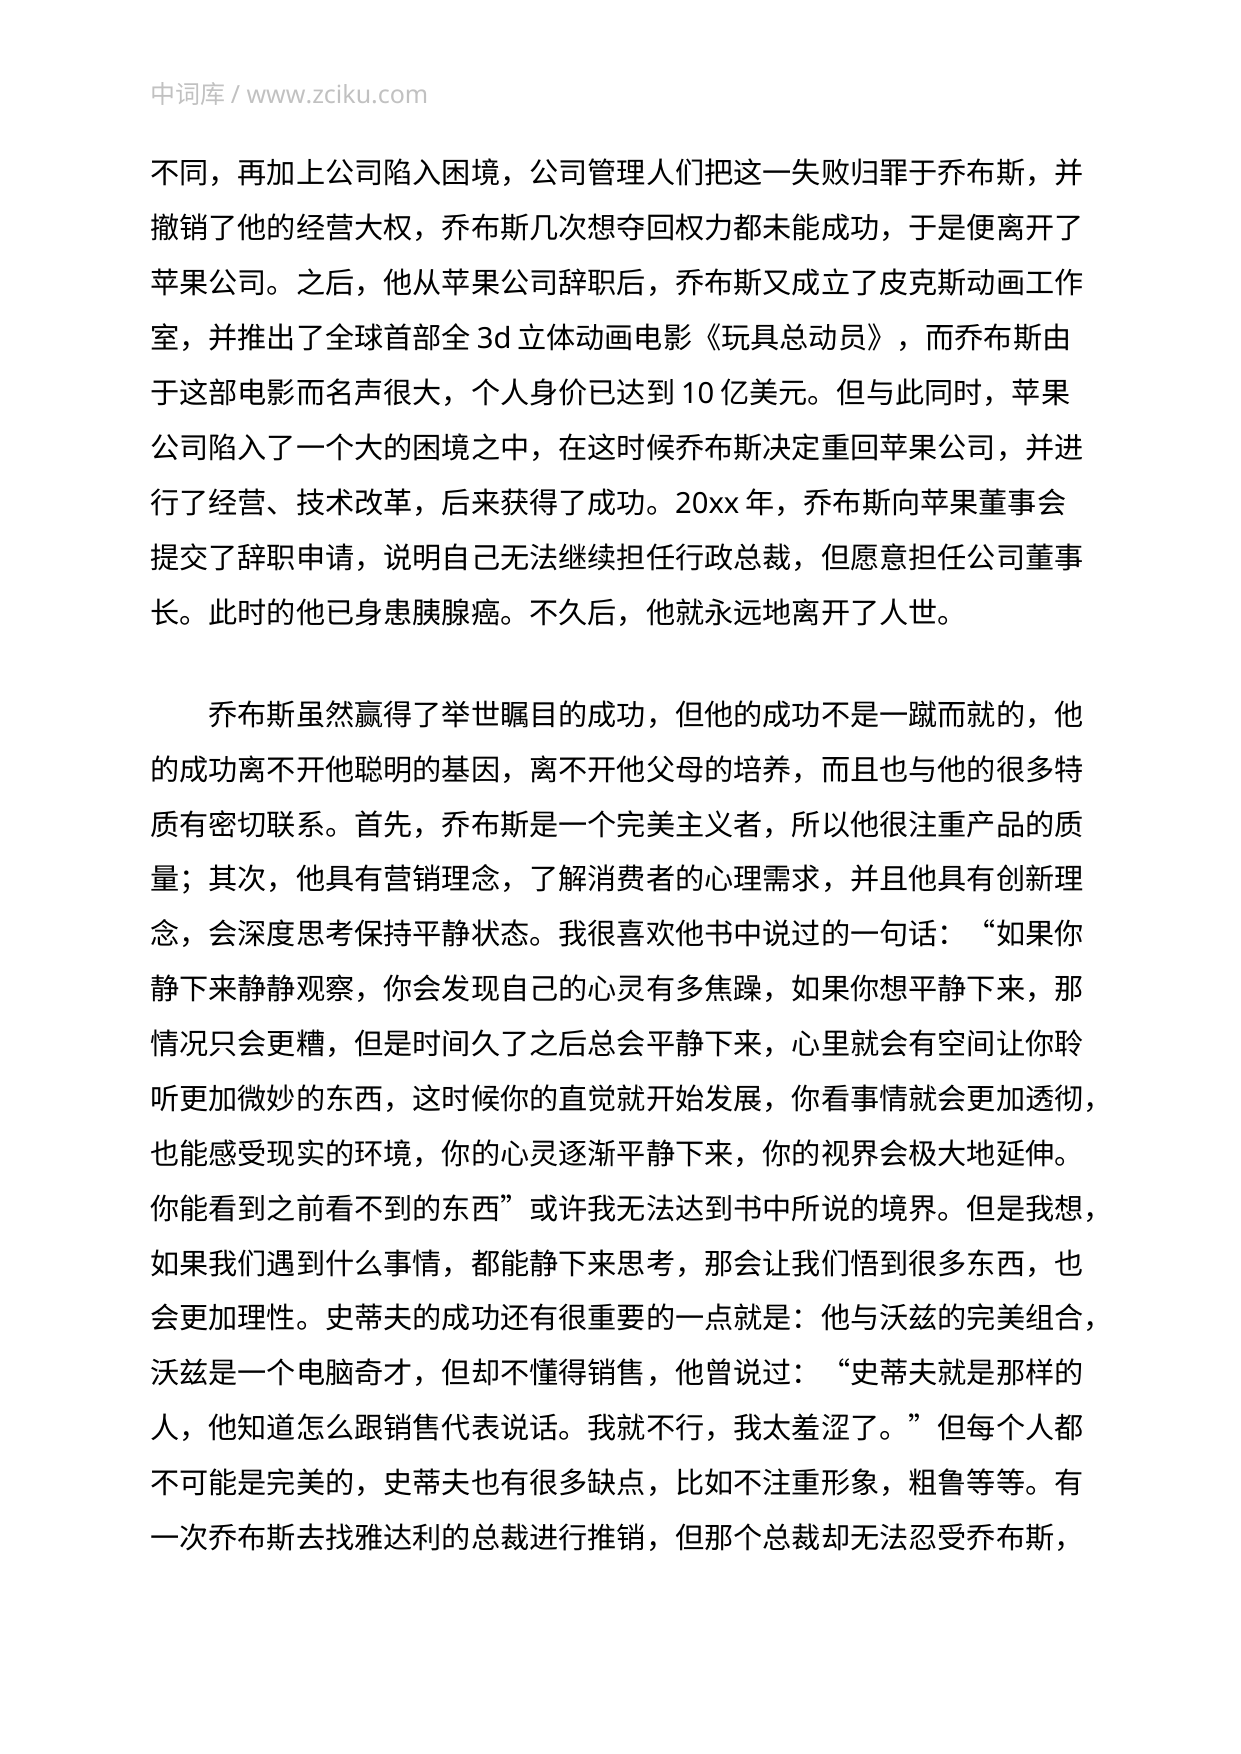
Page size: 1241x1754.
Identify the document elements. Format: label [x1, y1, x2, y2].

text [150, 150, 1090, 632]
text [150, 691, 1090, 1557]
